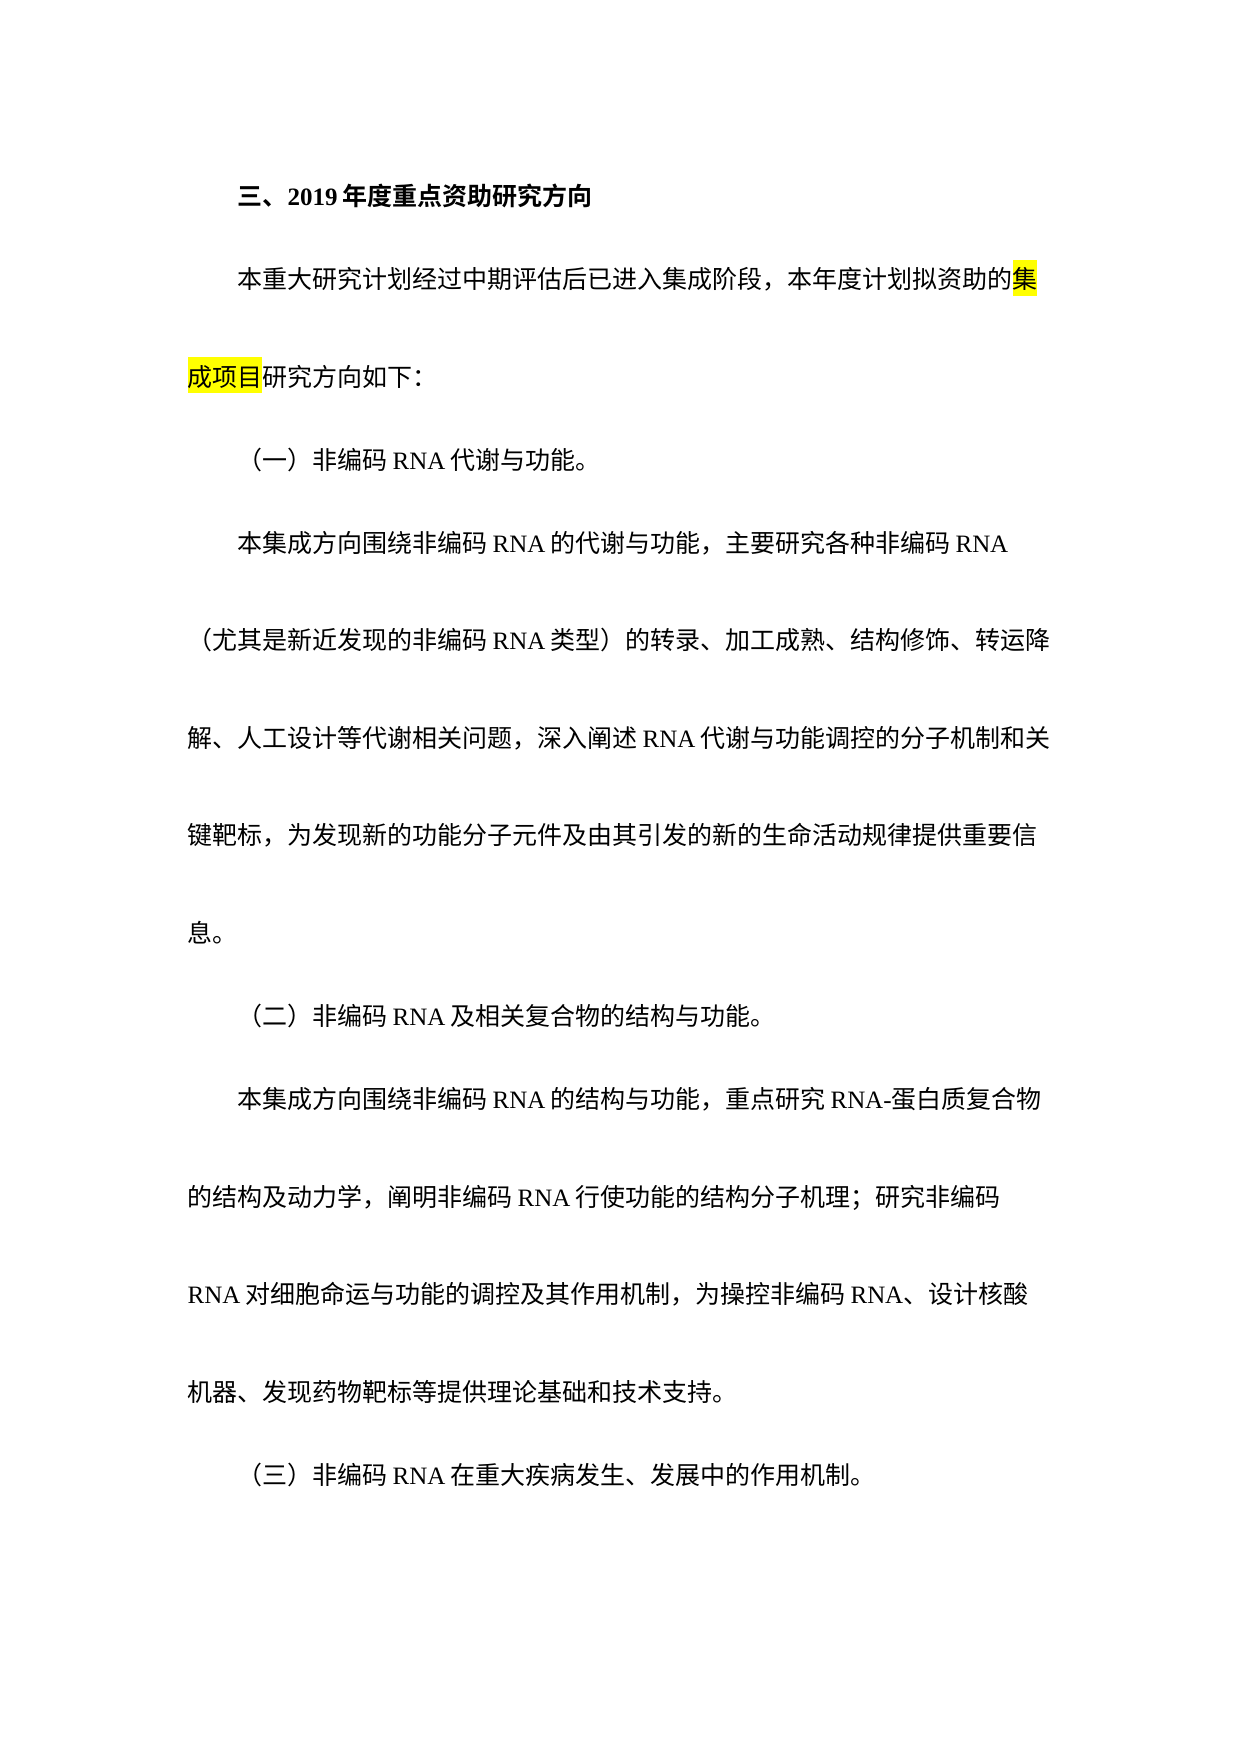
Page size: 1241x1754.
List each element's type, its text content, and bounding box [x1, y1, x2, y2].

text （一）非编码RNA代谢与功能。 [187, 426, 1053, 491]
text 本集成方向围绕非编码RNA的结构与功能，重点研究RNA-蛋白质复合物的结构及动力学，阐明非编码RNA行使功能的结构分子机理；研究非编码RNA对细胞命运与功能的调控及其作用机制，为操控非编码RNA、设计核酸机器、发现药物靶标等提供理论基础和技术支持。 [187, 1065, 1053, 1423]
text 本重大研究计划经过中期评估后已进入集成阶段，本年度计划拟资助的集成项目研究方向如下： [187, 245, 1053, 408]
text （三）非编码RNA在重大疾病发生、发展中的作用机制。 [187, 1441, 1053, 1506]
text （二）非编码RNA及相关复合物的结构与功能。 [187, 982, 1053, 1047]
text 三、2019年度重点资助研究方向 [187, 162, 1053, 227]
text 本集成方向围绕非编码RNA的代谢与功能，主要研究各种非编码RNA（尤其是新近发现的非编码RNA类型）的转录、加工成熟、结构修饰、转运降解、人工设计等代谢相关问题，深入阐述RNA代谢与功能调控的分子机制和关键靶标，为发现新的功能分子元件及由其引发的新的生命活动规律提供重要信息。 [187, 509, 1053, 964]
